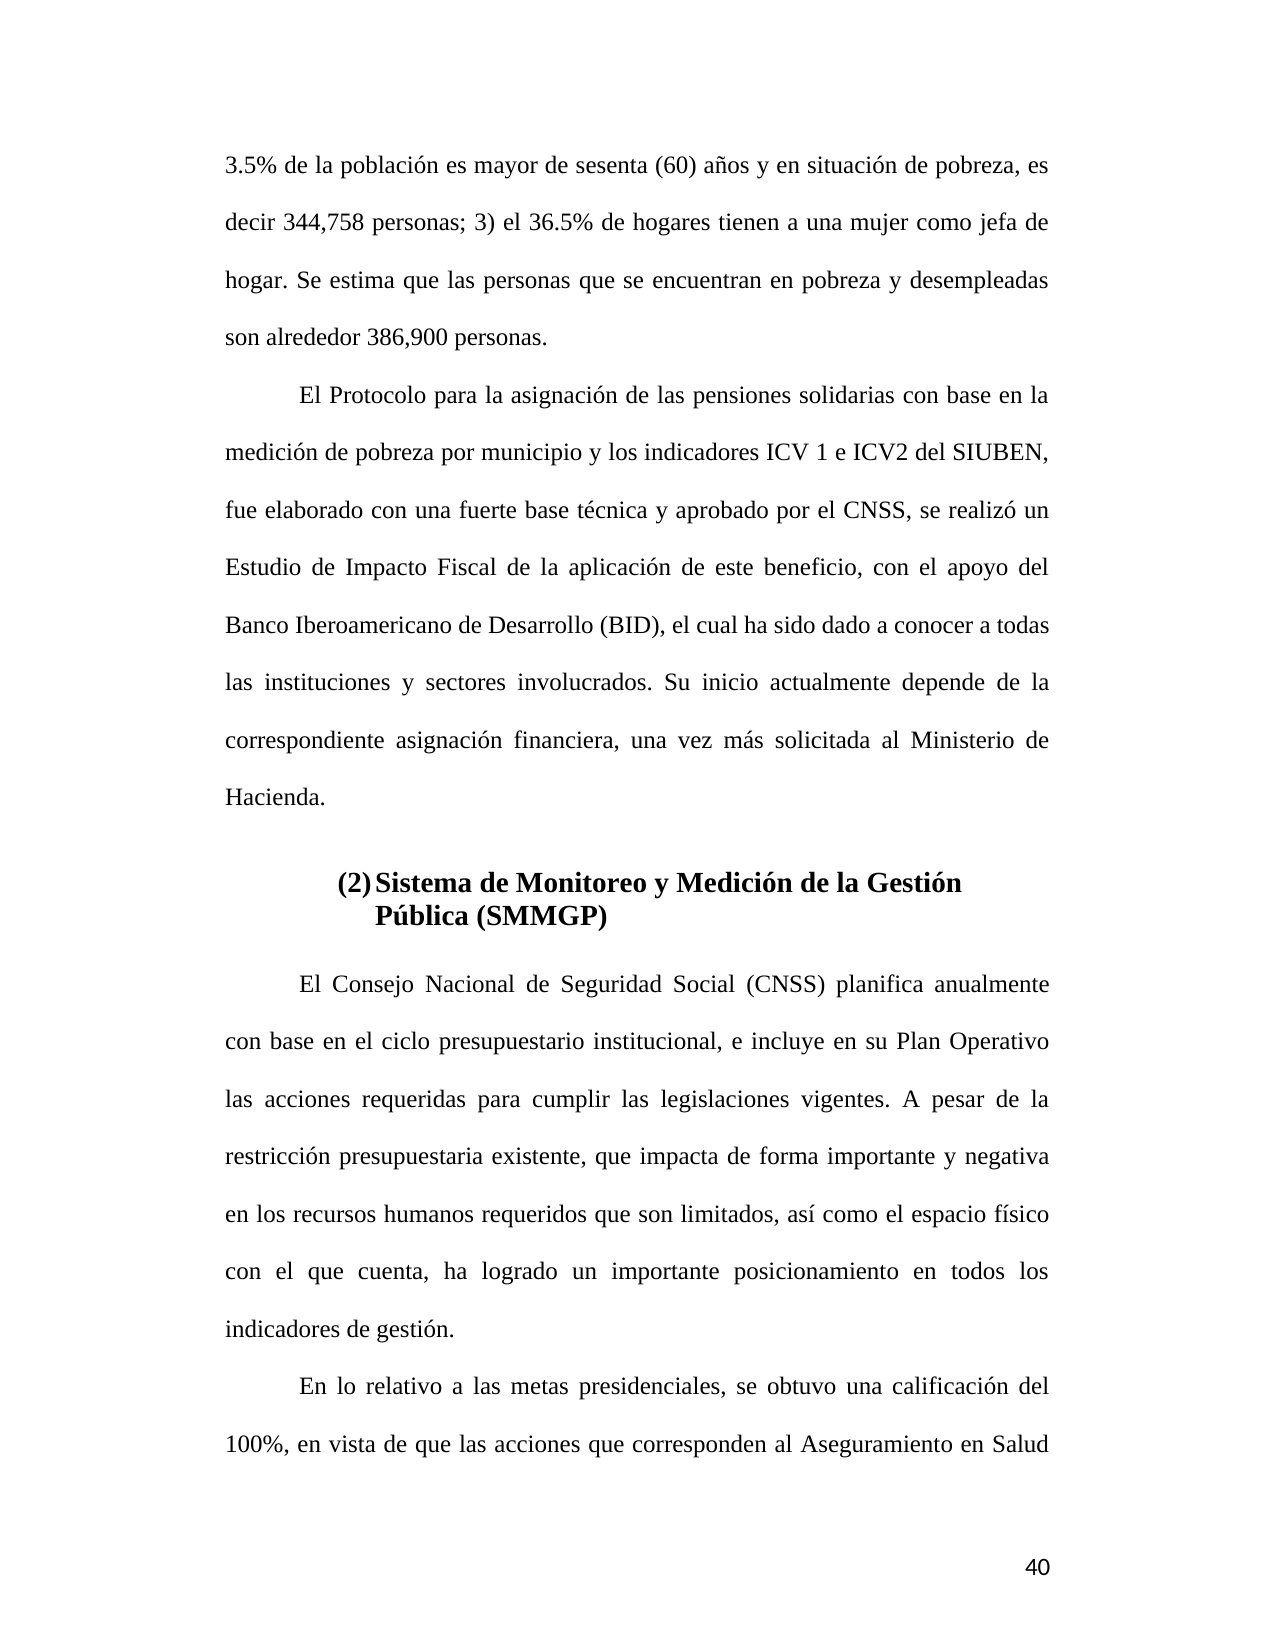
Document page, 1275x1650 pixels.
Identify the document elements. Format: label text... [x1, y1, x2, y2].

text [225, 1371, 1050, 1458]
text El Protocolo para la asignación de las pensiones solidarias con base en la medición de pobreza por municipio y los indicadores ICV 1 e ICV2 del SIUBEN, fue elaborado con una fuerte base técnica y aprobado por el CNSS, se realizó un Estudio de Impacto Fiscal de la aplicación de este beneficio, con el apoyo del Banco Iberoamericano de Desarrollo (BID), el cual ha sido dado a conocer a todas las instituciones y sectores involucrados. Su inicio actualmente depende de la correspondiente asignación financiera, una vez más solicitada al Ministerio de Hacienda. [225, 380, 1050, 811]
subtitle Sistema de Monitoreo y Medición de la Gestión Pública (SMMGP) [337, 865, 1050, 932]
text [225, 150, 1050, 351]
text El Consejo Nacional de Seguridad Social (CNSS) planifica anualmente con base en el ciclo presupuestario institucional, e incluye en su Plan Operativo las acciones requeridas para cumplir las legislaciones vigentes. A pesar de la restricción presupuestaria existente, que impacta de forma importante y negativa en los recursos humanos requeridos que son limitados, así como el espacio físico con el que cuenta, ha logrado un importante posicionamiento en todos los indicadores de gestión. [225, 969, 1050, 1343]
